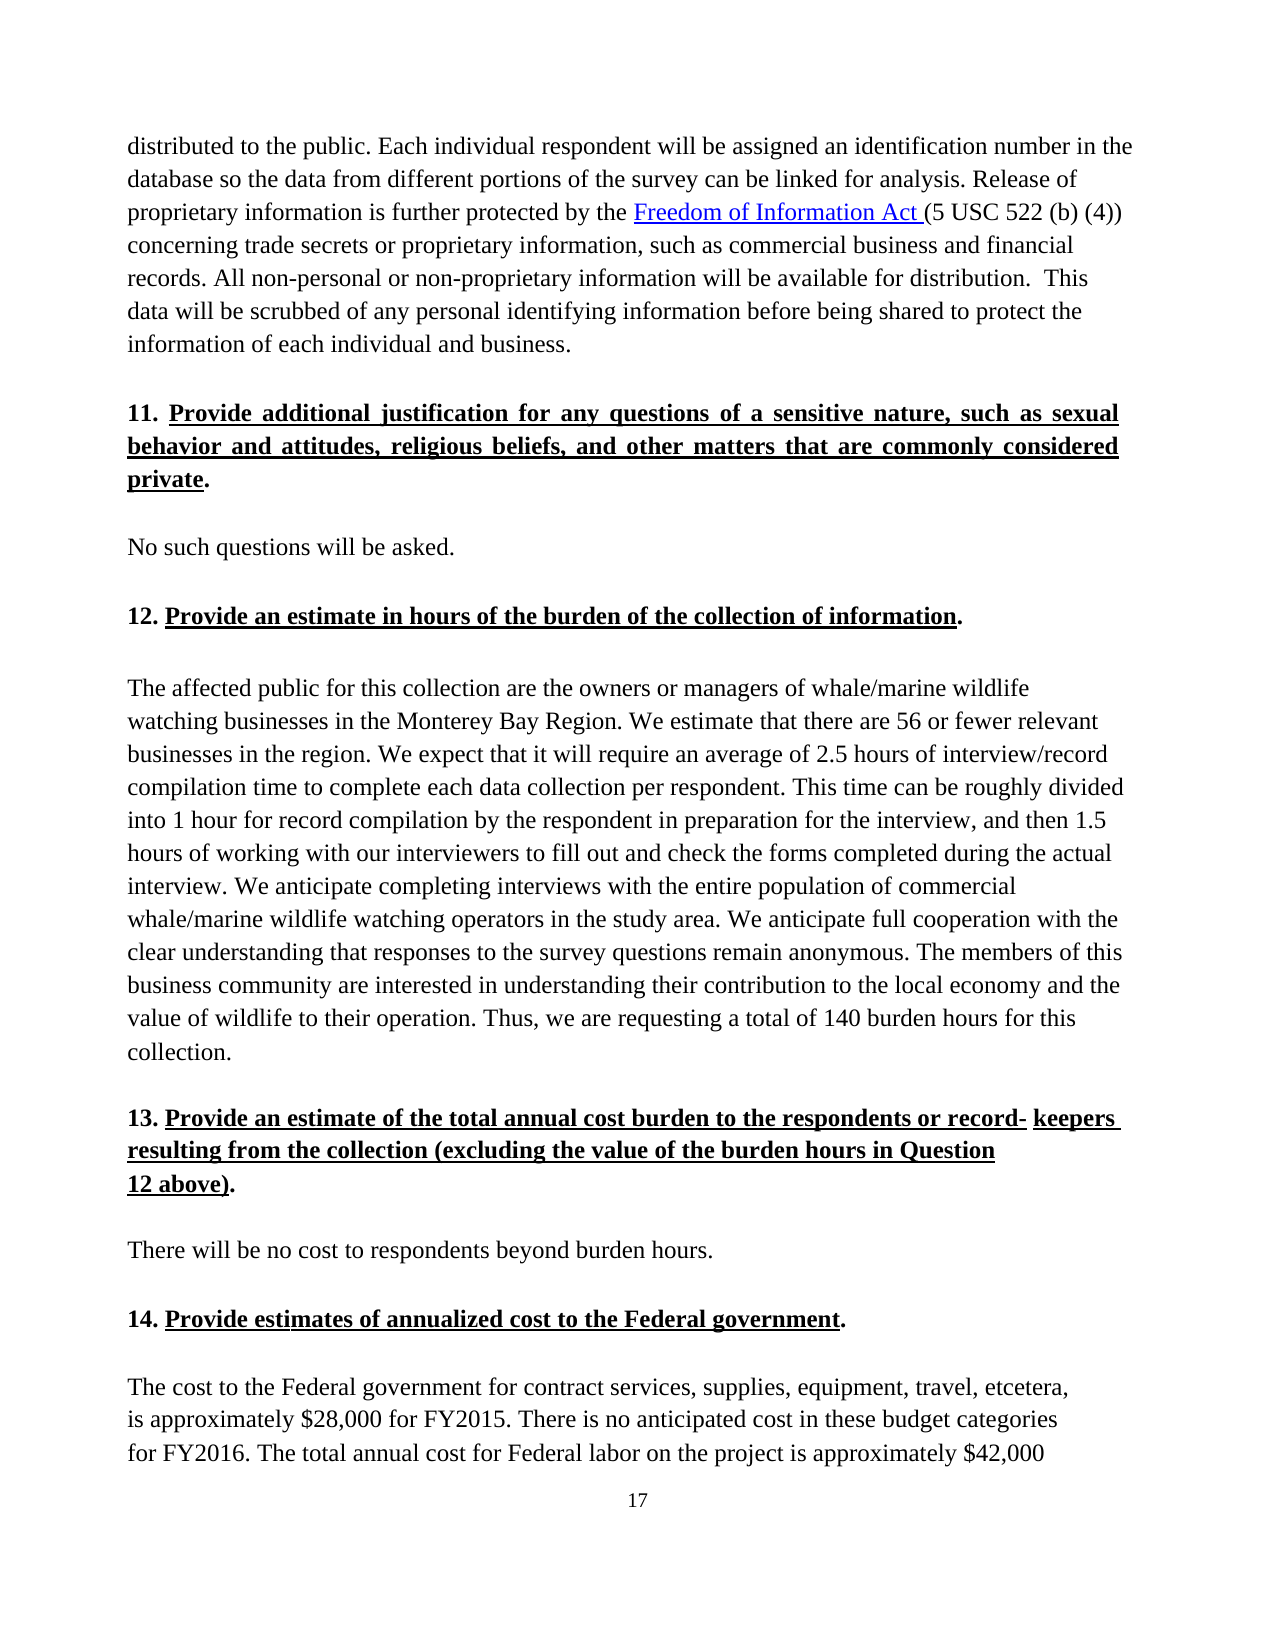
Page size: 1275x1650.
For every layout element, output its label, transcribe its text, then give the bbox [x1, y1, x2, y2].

text 13. Provide an estimate of the total annual cost burden to the respondents or record- keepers resulting from the collection (excluding the value of the burden hours in Question [127, 1103, 1134, 1164]
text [127, 1372, 1078, 1466]
text 14. Provide estimates of annualized cost to the Federal government. [127, 1303, 1148, 1332]
text The affected public for this collection are the owners or managers of whale/marine wildlife watching businesses in the Monterey Bay Region. We estimate that there are 56 or fewer relevant businesses in the region. We expect that it will require an average of 2.5 hours of interview/record compilation time to complete each data collection per respondent. This time can be roughly divided into 1 hour for record compilation by the respondent in preparation for the interview, and then 1.5 hours of working with our interviewers to fill out and check the forms completed during the actual interview. We anticipate completing interviews with the entire population of commercial whale/marine wildlife watching operators in the study area. We anticipate full cooperation with the clear understanding that responses to the survey questions remain anonymous. The members of this business community are interested in understanding their contribution to the local economy and the value of wildlife to their operation. Thus, we are requesting a total of 140 burden hours for this collection. [127, 673, 1125, 1065]
text 11. Provide additional justification for any questions of a sensitive nature, such as sexual behavior and attitudes, religious beliefs, and other matters that are commonly considered private. [127, 459, 1119, 493]
text 12 above). [127, 1169, 1148, 1197]
text 12. Provide an estimate in hours of the burden of the collection of information. [127, 600, 1148, 630]
text No such questions will be asked. [127, 532, 1148, 561]
text There will be no cost to respondents beyond burden hours. [127, 1235, 1148, 1263]
text 11. Provide additional justification for any questions of a sensitive nature, such as sexual behavior and attitudes, religious beliefs, and other matters that are commonly considered private. [127, 398, 1119, 456]
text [127, 131, 1134, 358]
